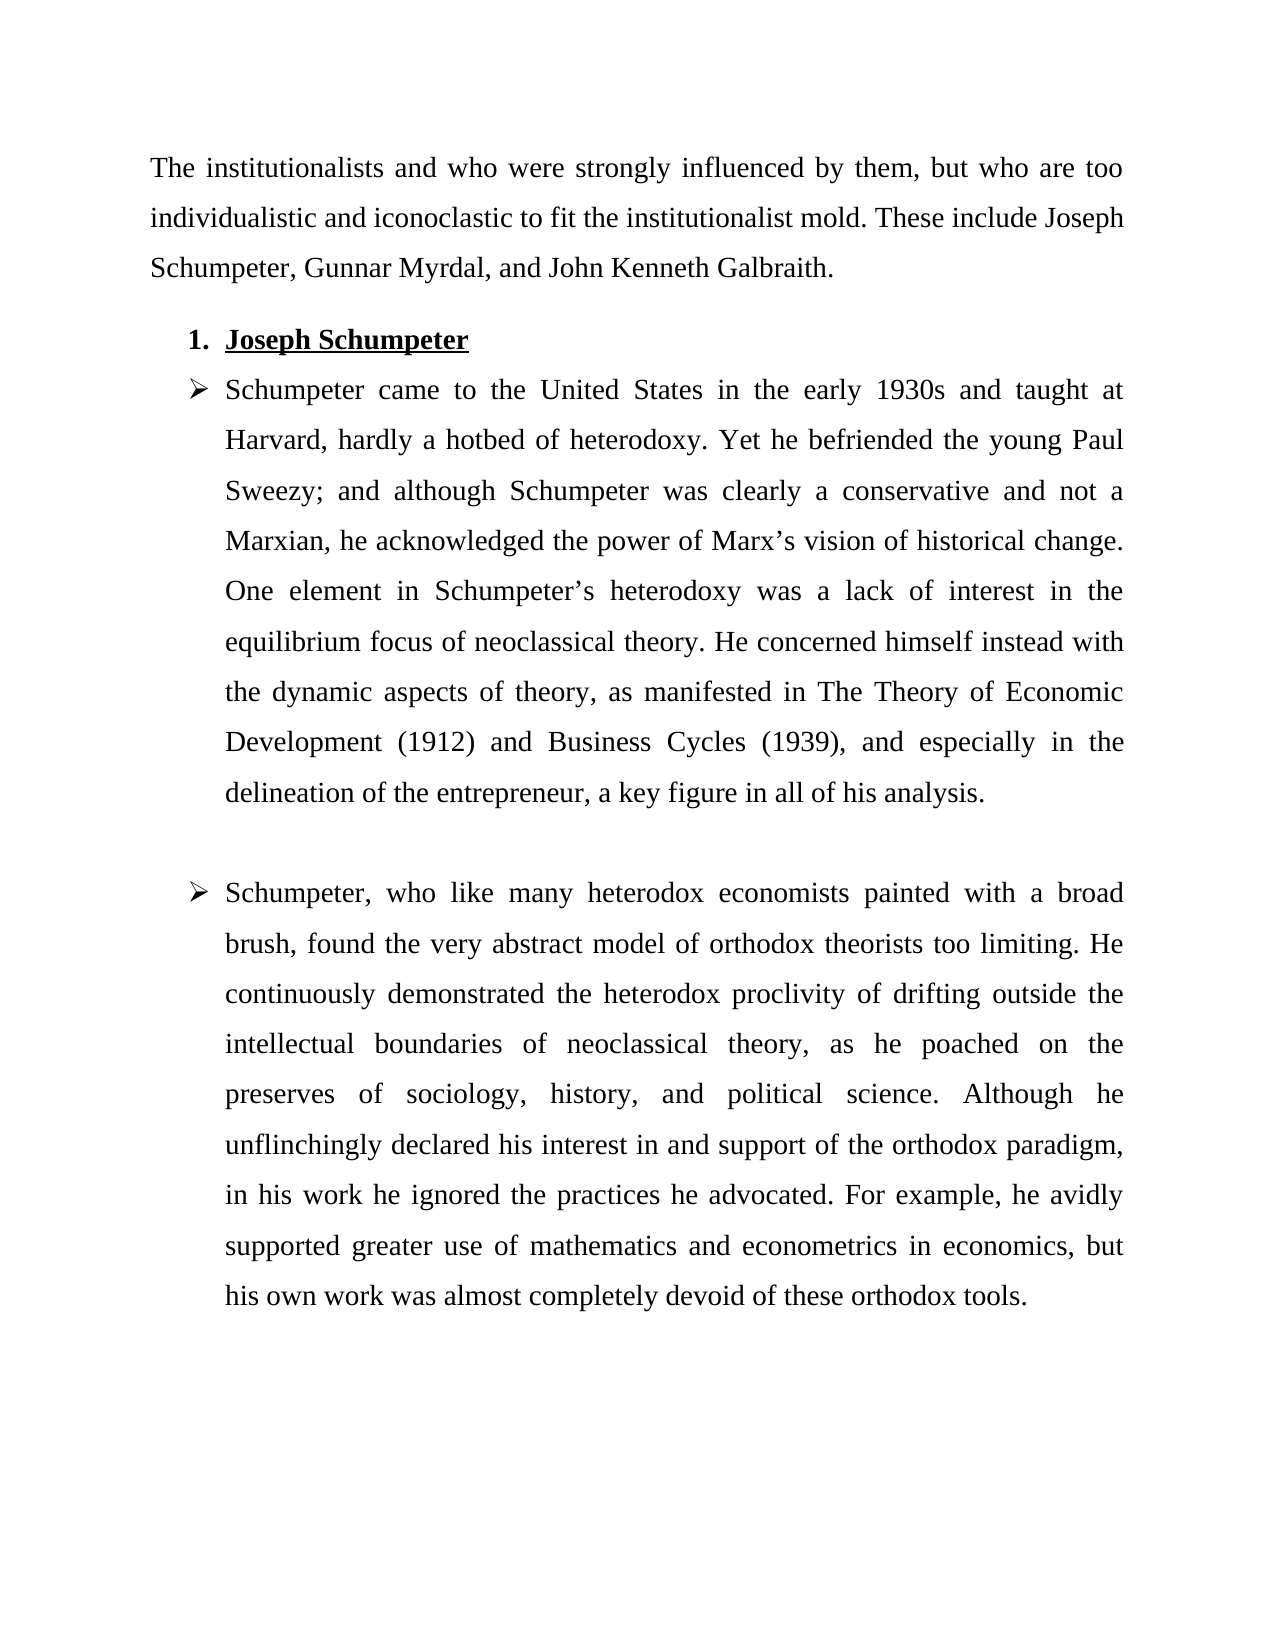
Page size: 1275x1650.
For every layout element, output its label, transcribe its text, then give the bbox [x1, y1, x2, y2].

text The institutionalists and who were strongly influenced by them, but who are too individualistic and iconoclastic to fit the institutionalist mold. These include Joseph Schumpeter, Gunnar Myrdal, and John Kenneth Galbraith. [150, 150, 1125, 284]
list Schumpeter came to the United States in the early 1930s and taught at Harvard, hardly a hotbed of heterodoxy. Yet he befriended the young Paul Sweezy; and although Schumpeter was clearly a conservative and not a Marxian, he acknowledged the power of Marx’s vision of historical change. One element in Schumpeter’s heterodoxy was a lack of interest in the equilibrium focus of neoclassical theory. He concerned himself instead with the dynamic aspects of theory, as manifested in The Theory of Economic Development (1912) and Business Cycles (1939), and especially in the delineation of the entrepreneur, a key figure in all of his analysis. [187, 372, 1125, 808]
list Schumpeter, who like many heterodox economists painted with a broad brush, found the very abstract model of orthodox theorists too limiting. He continuously demonstrated the heterodox proclivity of drifting outside the intellectual boundaries of neoclassical theory, as he poached on the preserves of sociology, history, and political science. Although he unflinchingly declared his interest in and support of the orthodox paradigm, in his work he ignored the practices he advocated. For example, he avidly supported greater use of mathematics and econometrics in economics, but his own work was almost completely devoid of these orthodox tools. [187, 875, 1125, 1311]
list Joseph Schumpeter [187, 322, 1125, 355]
